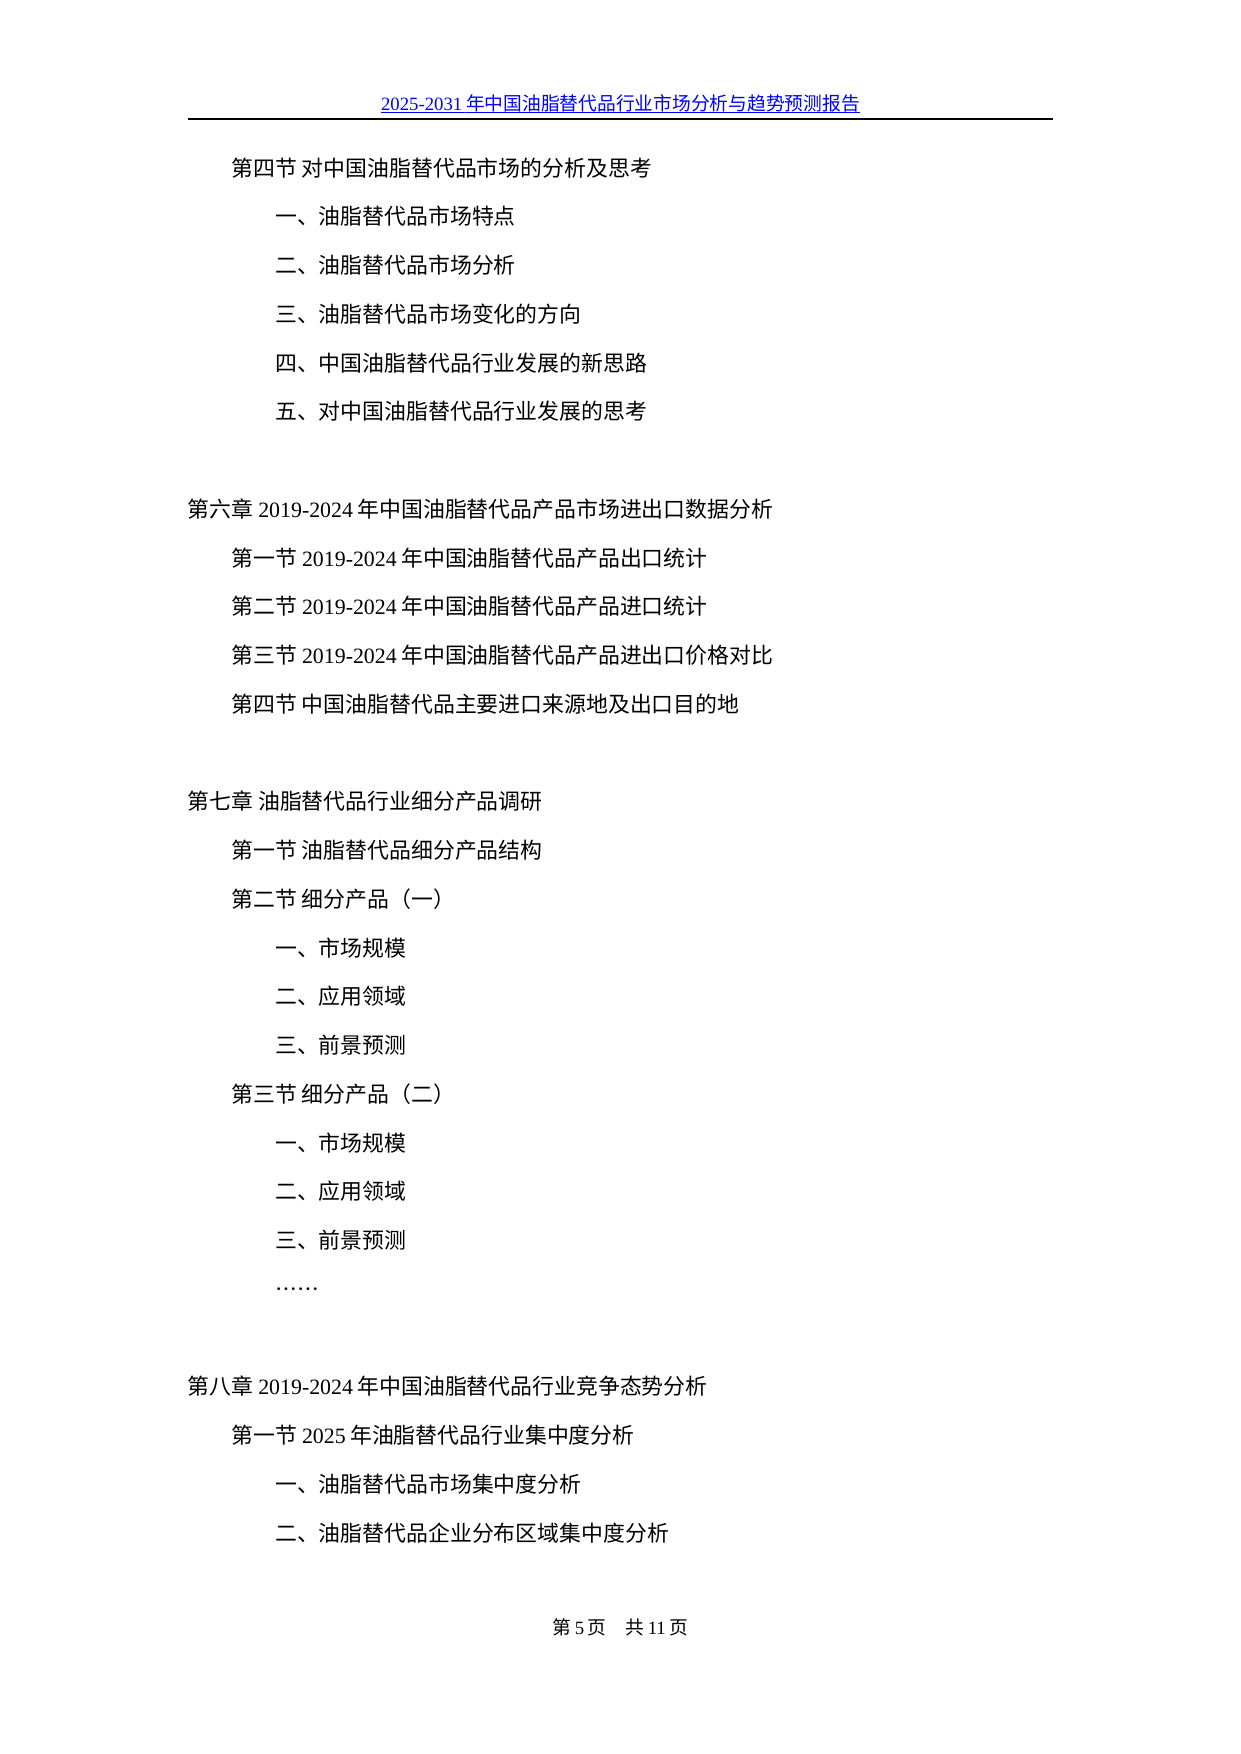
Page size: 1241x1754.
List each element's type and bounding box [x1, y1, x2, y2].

text [187, 150, 1053, 1548]
